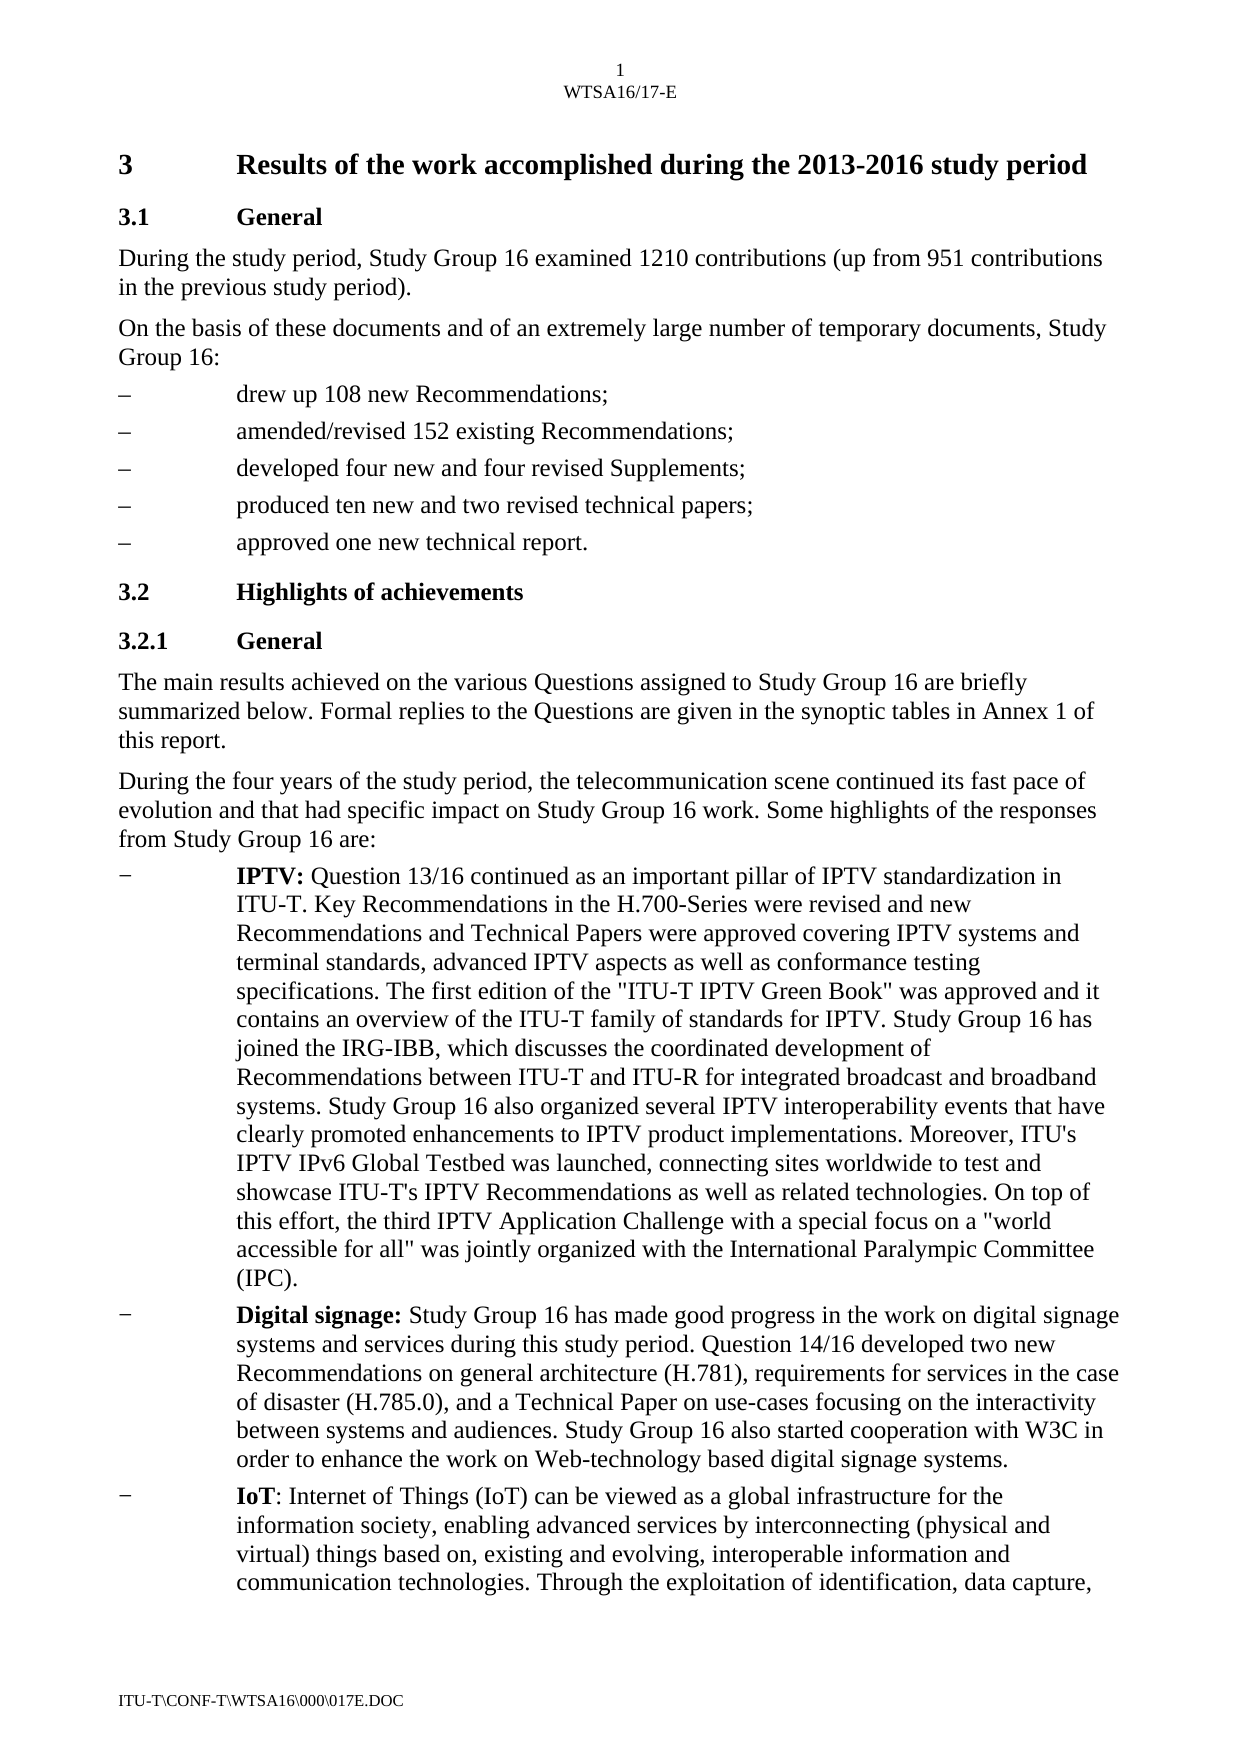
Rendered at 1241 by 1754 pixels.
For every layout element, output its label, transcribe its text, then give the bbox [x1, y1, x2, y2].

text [118, 1481, 1122, 1596]
subtitle 3 Results of the work accomplished during the 2013-2016 study period [118, 147, 1122, 181]
subtitle 3.2.1 General [118, 626, 1122, 655]
text – approved one new technical report. [118, 527, 1122, 556]
text − IPTV: Question 13/16 continued as an important pillar of IPTV standardization in ITU-T. Key Recommendations in the H.700-Series were revised and new Recommendations and Technical Papers were approved covering IPTV systems and terminal standards, advanced IPTV aspects as well as conformance testing specifications. The first edition of the "ITU-T IPTV Green Book" was approved and it contains an overview of the ITU-T family of standards for IPTV. Study Group 16 has joined the IRG-IBB, which discusses the coordinated development of Recommendations between ITU-T and ITU-R for integrated broadcast and broadband systems. Study Group 16 also organized several IPTV interoperability events that have clearly promoted enhancements to IPTV product implementations. Moreover, ITU's IPTV IPv6 Global Testbed was launched, connecting sites worldwide to test and showcase ITU-T's IPTV Recommendations as well as related technologies. On top of this effort, the third IPTV Application Challenge with a special focus on a "world accessible for all" was jointly organized with the International Paralympic Committee (IPC). [118, 861, 1122, 1292]
text – drew up 108 new Recommendations; [118, 379, 1122, 407]
text During the four years of the study period, the telecommunication scene continued its fast pace of evolution and that had specific impact on Study Group 16 work. Some highlights of the responses from Study Group 16 are: [118, 766, 1122, 852]
text The main results achieved on the various Questions assigned to Study Group 16 are briefly summarized below. Formal replies to the Questions are given in the synoptic tables in Annex 1 of this report. [118, 667, 1122, 754]
text On the basis of these documents and of an extremely large number of temporary documents, Study Group 16: [118, 313, 1122, 370]
text – amended/revised 152 existing Recommendations; [118, 416, 1122, 444]
text – developed four new and four revised Supplements; [118, 453, 1122, 482]
subtitle 3.2 Highlights of achievements [118, 577, 1122, 605]
subtitle 3.1 General [118, 202, 1122, 230]
text − Digital signage: Study Group 16 has made good progress in the work on digital signage systems and services during this study period. Question 14/16 developed two new Recommendations on general architecture (H.781), requirements for services in the case of disaster (H.785.0), and a Technical Paper on use-cases focusing on the interactivity between systems and audiences. Study Group 16 also started cooperation with W3C in order to enhance the work on Web-technology based digital signage systems. [118, 1300, 1122, 1473]
text – produced ten new and two revised technical papers; [118, 490, 1122, 519]
text During the study period, Study Group 16 examined 1210 contributions (up from 951 contributions in the previous study period). [118, 243, 1122, 300]
